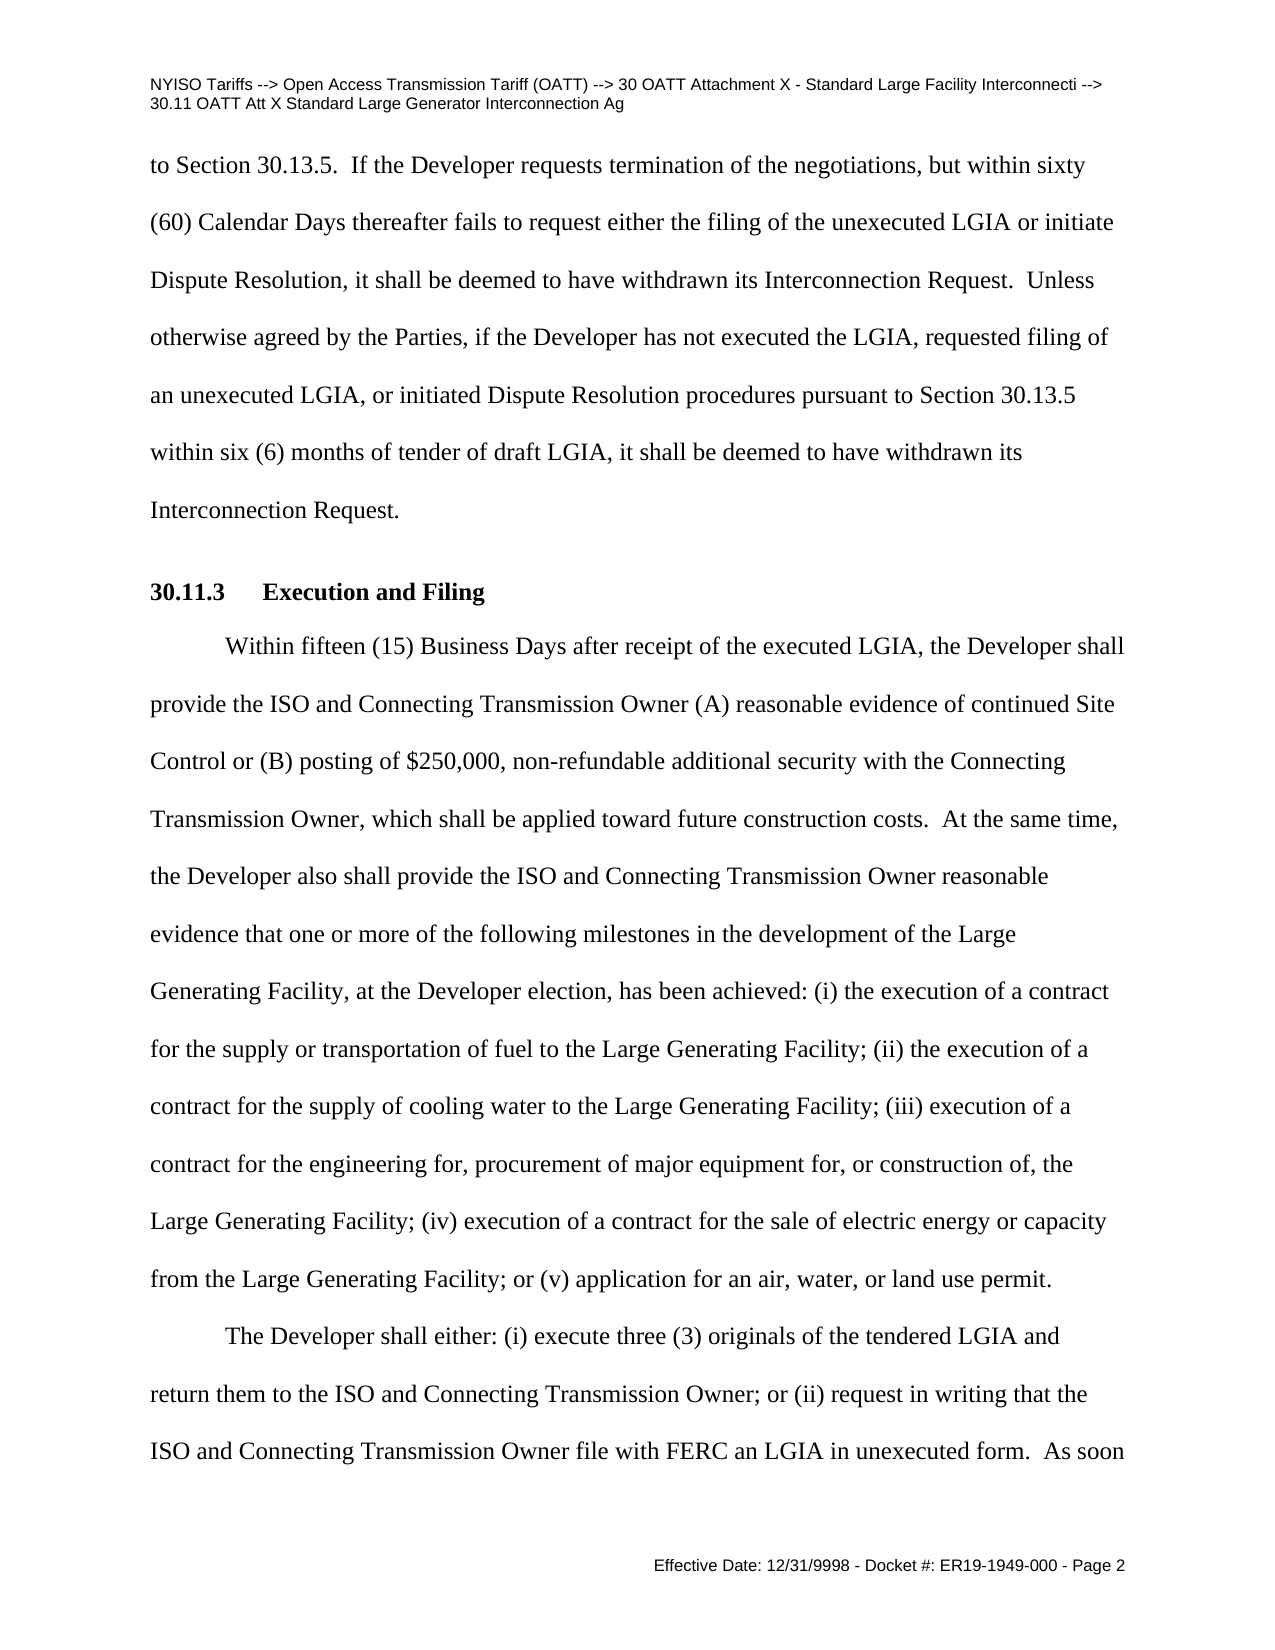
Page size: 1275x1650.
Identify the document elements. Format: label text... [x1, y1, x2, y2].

subtitle 30.11.3 Execution and Filing [150, 577, 1059, 606]
text Within fifteen (15) Business Days after receipt of the executed LGIA, the Developer shall provide the ISO and Connecting Transmission Owner (A) reasonable evidence of continued Site Control or (B) posting of $250,000, non-refundable additional security with the Connecting Transmission Owner, which shall be applied toward future construction costs. At the same time, the Developer also shall provide the ISO and Connecting Transmission Owner reasonable evidence that one or more of the following milestones in the development of the Large Generating Facility, at the Developer election, has been achieved: (i) the execution of a contract for the supply or transportation of fuel to the Large Generating Facility; (ii) the execution of a contract for the supply of cooling water to the Large Generating Facility; (iii) execution of a contract for the engineering for, procurement of major equipment for, or construction of, the Large Generating Facility; (iv) execution of a contract for the sale of electric energy or capacity from the Large Generating Facility; or (v) application for an air, water, or land use permit. [150, 631, 1125, 1292]
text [150, 150, 1125, 524]
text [150, 1321, 1125, 1465]
